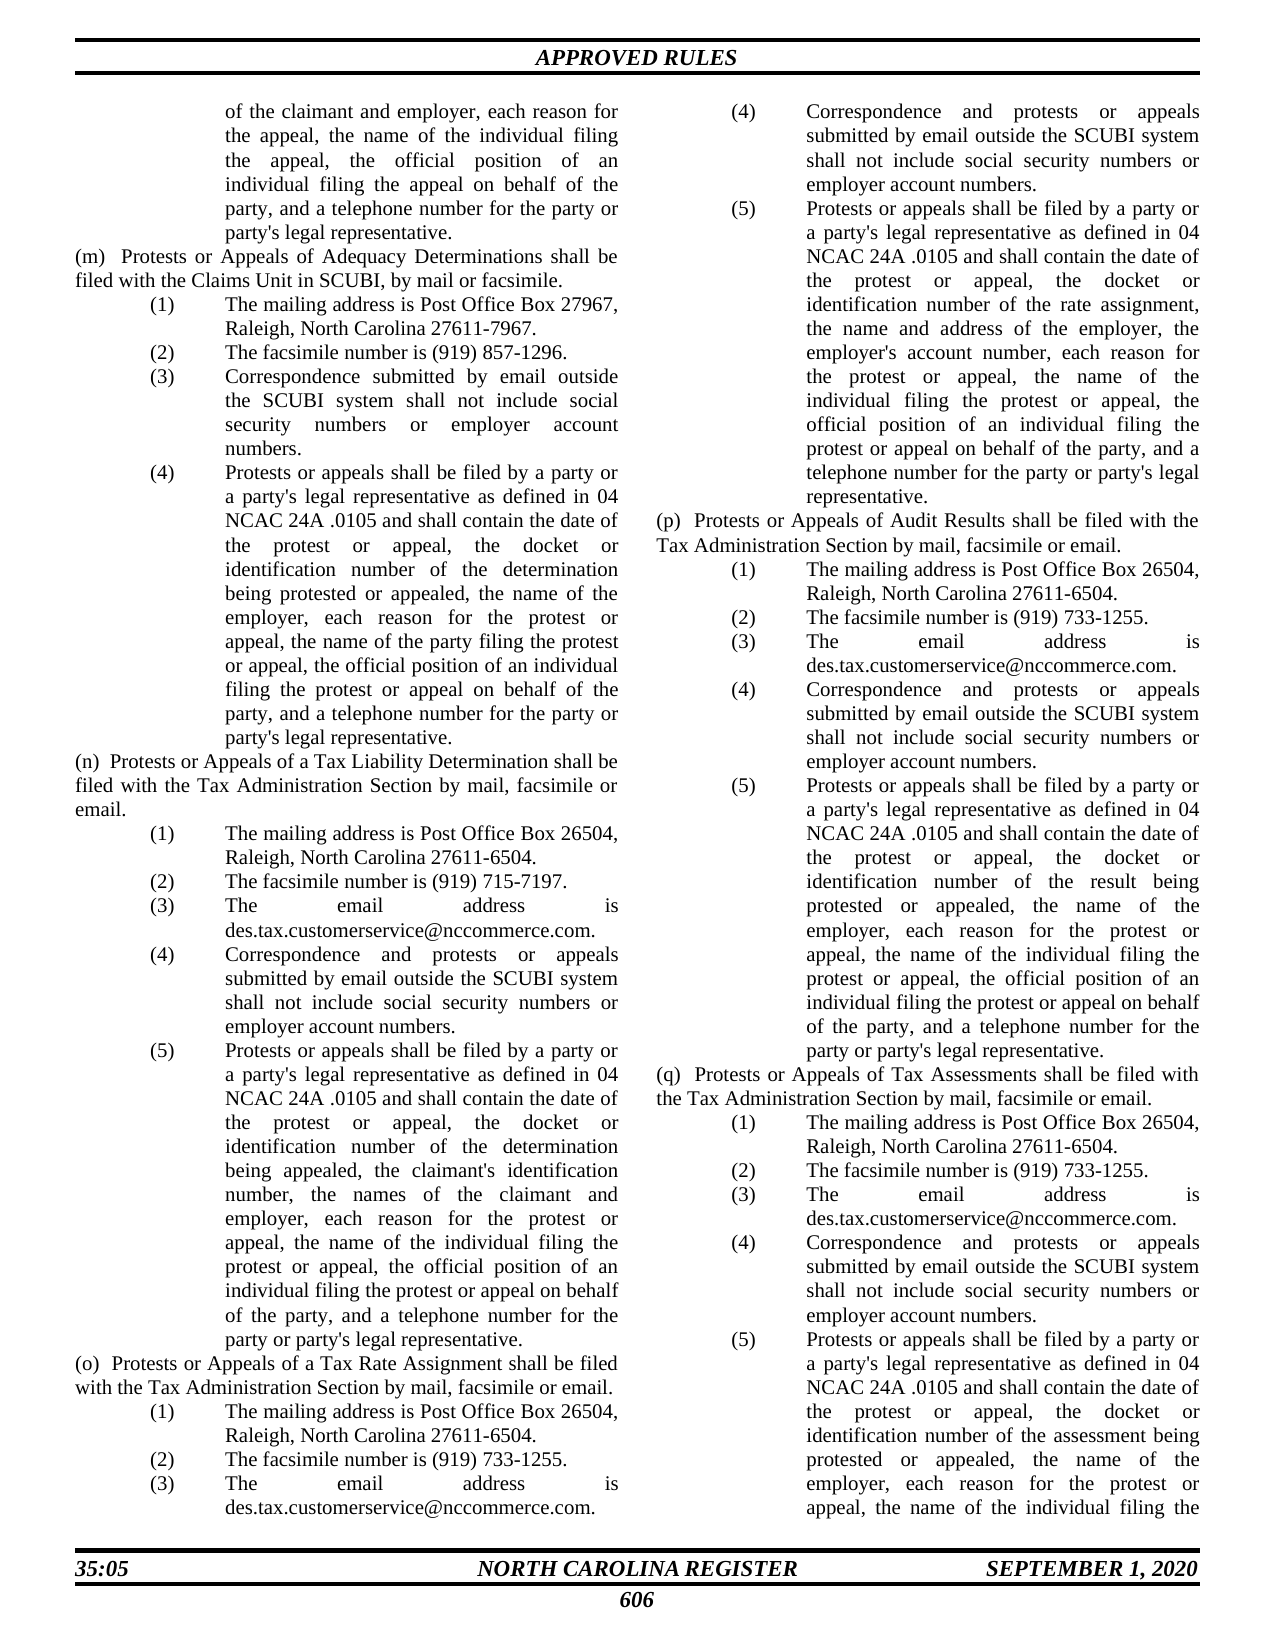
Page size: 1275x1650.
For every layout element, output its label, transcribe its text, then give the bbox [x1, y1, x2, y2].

text (2) The facsimile number is (919) 733-1255. [731, 1158, 1200, 1182]
text (2) The facsimile number is (919) 733-1255. [150, 1447, 619, 1471]
text (3) The email address is des.tax.customerservice@nccommerce.com. [150, 1471, 619, 1519]
text (3) The email address is des.tax.customerservice@nccommerce.com. [731, 1182, 1200, 1230]
text (3) Correspondence submitted by email outside the SCUBI system shall not include social security numbers or employer account numbers. [150, 364, 619, 460]
text (4) Correspondence and protests or appeals submitted by email outside the SCUBI system shall not include social security numbers or employer account numbers. [731, 1230, 1200, 1327]
text (1) The mailing address is Post Office Box 26504, Raleigh, North Carolina 27611-6504. [731, 1110, 1200, 1158]
text (3) The email address is des.tax.customerservice@nccommerce.com. [731, 629, 1200, 677]
text (5) Protests or appeals shall be filed by a party or a party's legal representative as defined in 04 NCAC 24A .0105 and shall contain the date of the protest or appeal, the docket or identification number of the result being protested or appealed, the name of the employer, each reason for the protest or appeal, the name of the individual filing the protest or appeal, the official position of an individual filing the protest or appeal on behalf of the party, and a telephone number for the party or party's legal representative. [731, 773, 1200, 1062]
text (2) The facsimile number is (919) 715-7197. [150, 869, 619, 893]
text (4) Correspondence and protests or appeals submitted by email outside the SCUBI system shall not include social security numbers or employer account numbers. [731, 99, 1200, 196]
text (m) Protests or Appeals of Adequacy Determinations shall be filed with the Claims Unit in SCUBI, by mail or facsimile. [75, 244, 619, 292]
text (1) The mailing address is Post Office Box 26504, Raleigh, North Carolina 27611-6504. [150, 1399, 619, 1447]
text (o) Protests or Appeals of a Tax Rate Assignment shall be filed with the Tax Administration Section by mail, facsimile or email. [75, 1351, 619, 1399]
text (5) Protests or appeals shall be filed by a party or a party's legal representative as defined in 04 NCAC 24A .0105 and shall contain the date of the protest or appeal, the docket or identification number of the determination being appealed, the claimant's identification number, the names of the claimant and employer, each reason for the protest or appeal, the name of the individual filing the protest or appeal, the official position of an individual filing the protest or appeal on behalf of the party, and a telephone number for the party or party's legal representative. [150, 1038, 619, 1351]
text (4) Correspondence and protests or appeals submitted by email outside the SCUBI system shall not include social security numbers or employer account numbers. [150, 942, 619, 1038]
text (2) The facsimile number is (919) 857-1296. [150, 340, 619, 364]
text (1) The mailing address is Post Office Box 26504, Raleigh, North Carolina 27611-6504. [150, 821, 619, 869]
text (p) Protests or Appeals of Audit Results shall be filed with the Tax Administration Section by mail, facsimile or email. [656, 508, 1200, 557]
text (3) The email address is des.tax.customerservice@nccommerce.com. [150, 893, 619, 942]
text (5) Protests or appeals shall be filed by a party or a party's legal representative as defined in 04 NCAC 24A .0105 and shall contain the date of the protest or appeal, the docket or identification number of the rate assignment, the name and address of the employer, the employer's account number, each reason for the protest or appeal, the name of the individual filing the protest or appeal, the official position of an individual filing the protest or appeal on behalf of the party, and a telephone number for the party or party's legal representative. [731, 196, 1200, 508]
text (1) The mailing address is Post Office Box 26504, Raleigh, North Carolina 27611-6504. [731, 557, 1200, 605]
text (n) Protests or Appeals of a Tax Liability Determination shall be filed with the Tax Administration Section by mail, facsimile or email. [75, 749, 619, 821]
text (4) Correspondence and protests or appeals submitted by email outside the SCUBI system shall not include social security numbers or employer account numbers. [731, 677, 1200, 773]
text (q) Protests or Appeals of Tax Assessments shall be filed with the Tax Administration Section by mail, facsimile or email. [656, 1062, 1200, 1110]
text (4) Protests or appeals shall be filed by a party or a party's legal representative as defined in 04 NCAC 24A .0105 and shall contain the date of the protest or appeal, the docket or identification number of the determination being protested or appealed, the name of the employer, each reason for the protest or appeal, the name of the party filing the protest or appeal, the official position of an individual filing the protest or appeal on behalf of the party, and a telephone number for the party or party's legal representative. [150, 460, 619, 749]
text (1) The mailing address is Post Office Box 27967, Raleigh, North Carolina 27611-7967. [150, 292, 619, 340]
text (2) The facsimile number is (919) 733-1255. [731, 605, 1200, 629]
